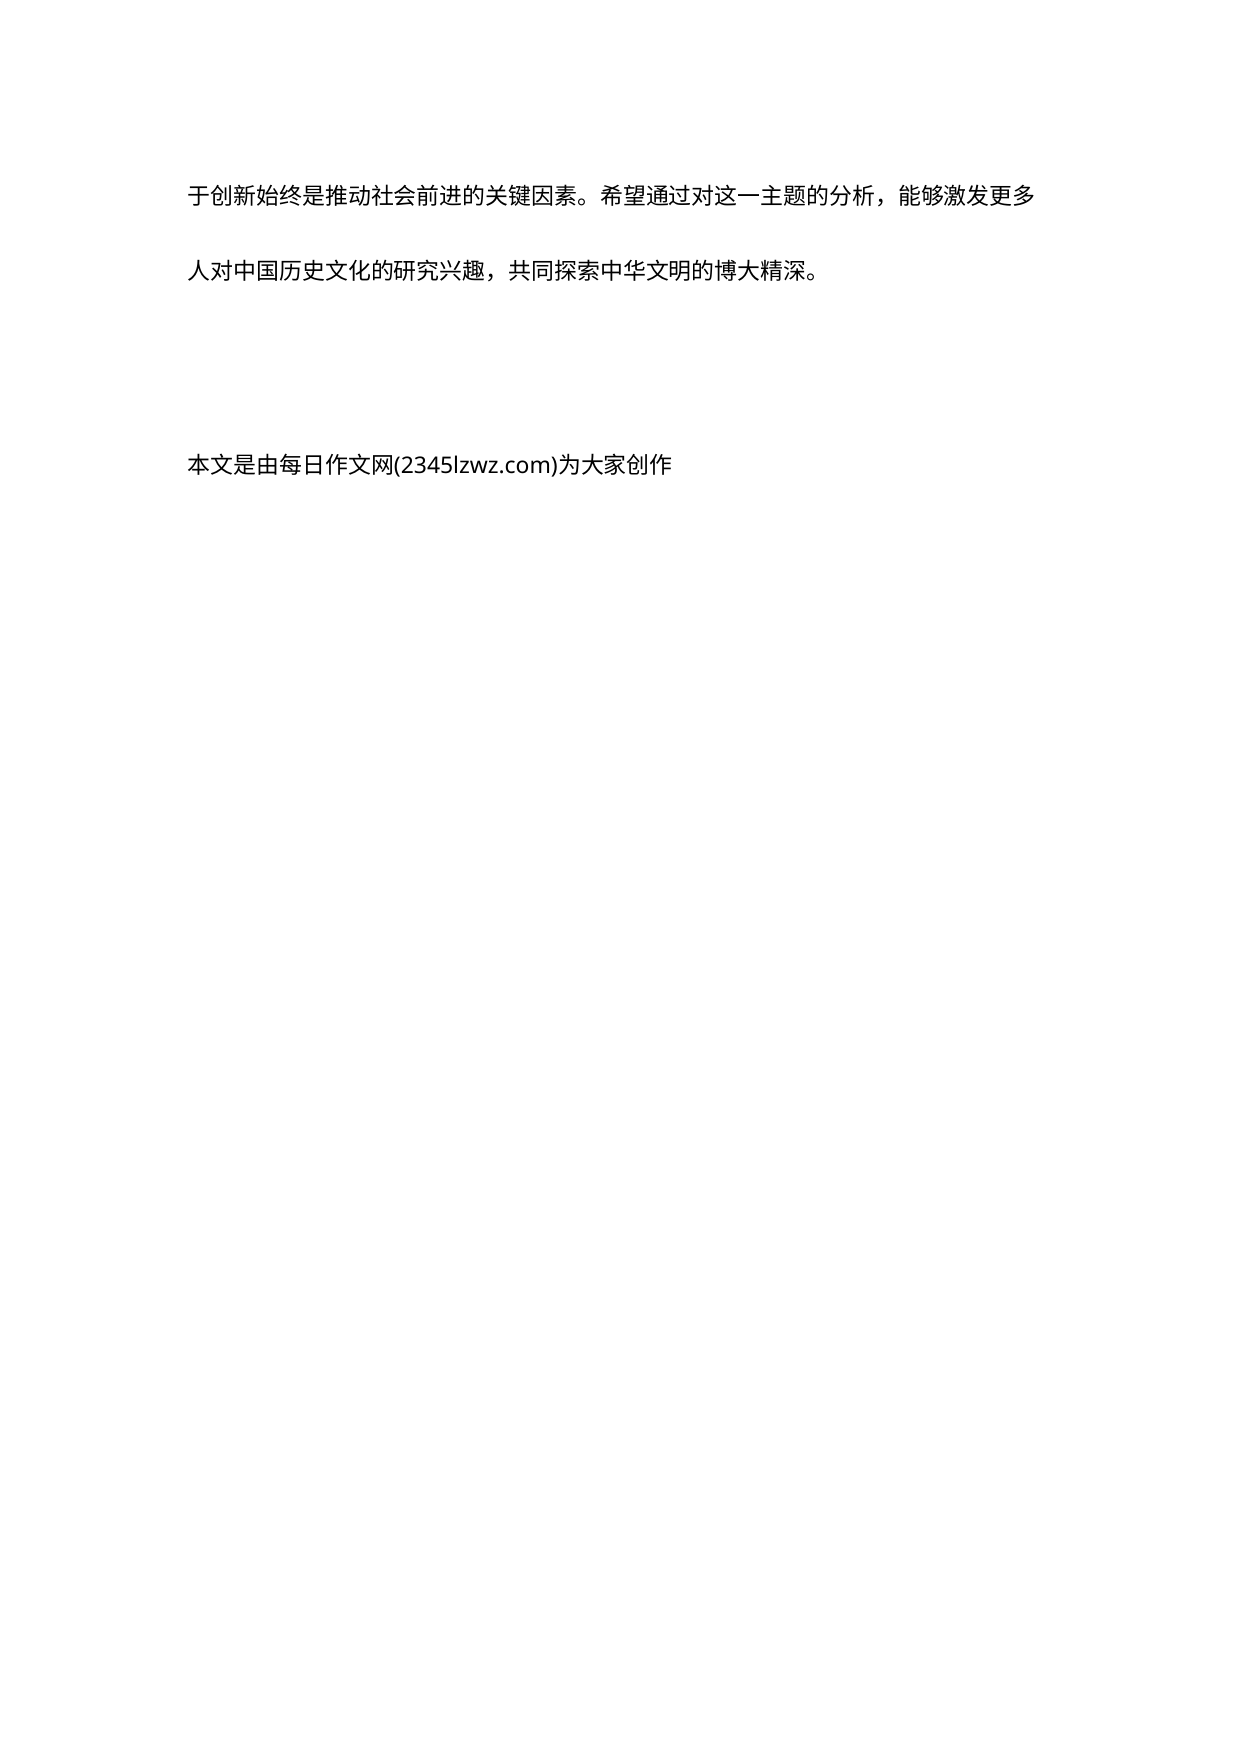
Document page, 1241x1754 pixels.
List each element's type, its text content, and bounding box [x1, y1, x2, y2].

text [187, 162, 1053, 302]
text 本文是由每日作文网(2345lzwz.com)为大家创作 [187, 431, 1053, 496]
